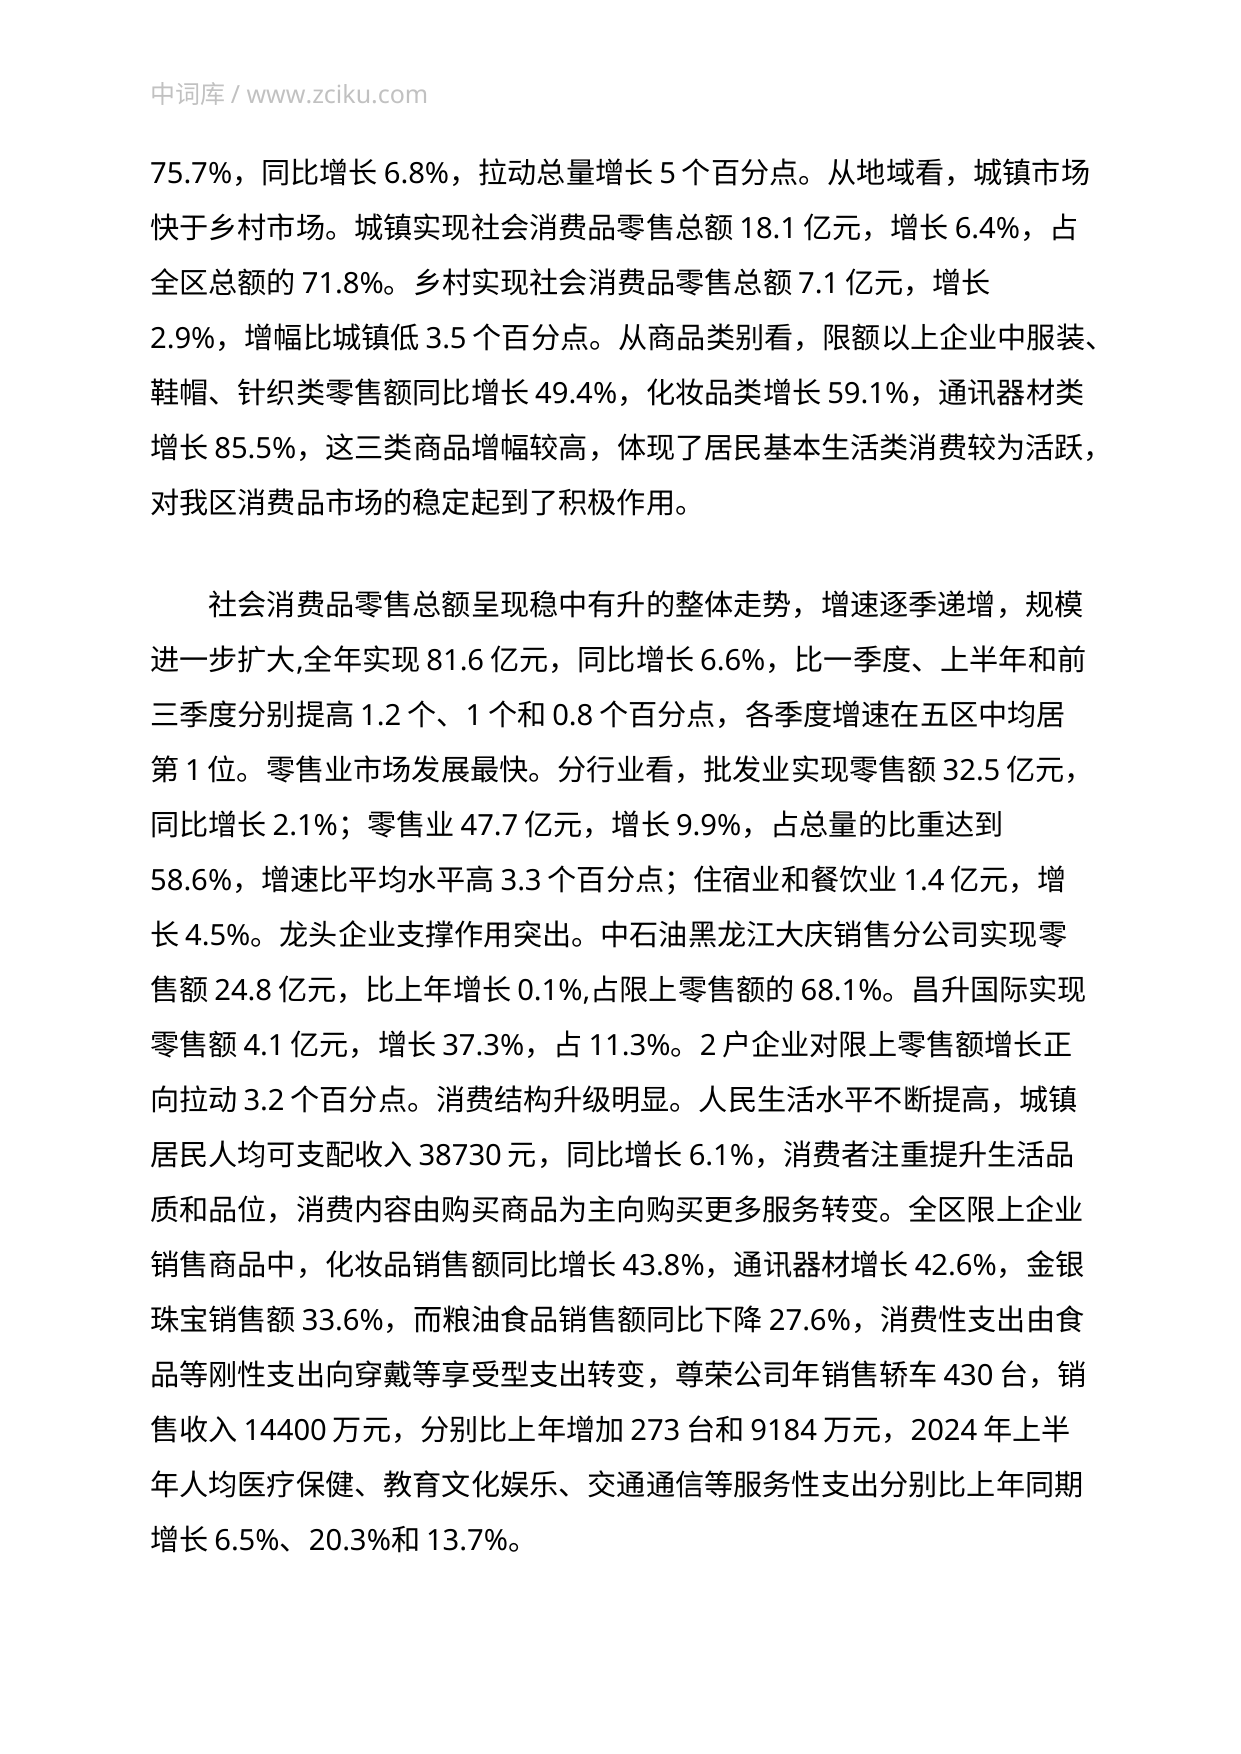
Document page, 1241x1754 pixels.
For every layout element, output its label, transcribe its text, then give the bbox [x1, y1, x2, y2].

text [150, 150, 1090, 522]
text 社会消费品零售总额呈现稳中有升的整体走势，增速逐季递增，规模进一步扩大,全年实现81.6亿元，同比增长6.6%，比一季度、上半年和前三季度分别提高1.2个、1个和0.8个百分点，各季度增速在五区中均居第1位。零售业市场发展最快。分行业看，批发业实现零售额32.5亿元，同比增长2.1%；零售业47.7亿元，增长9.9%，占总量的比重达到58.6%，增速比平均水平高3.3个百分点；住宿业和餐饮业1.4亿元，增长4.5%。龙头企业支撑作用突出。中石油黑龙江大庆销售分公司实现零售额24.8亿元，比上年增长0.1%,占限上零售额的68.1%。昌升国际实现零售额4.1亿元，增长37.3%，占11.3%。2户企业对限上零售额增长正向拉动3.2个百分点。消费结构升级明显。人民生活水平不断提高，城镇居民人均可支配收入38730元，同比增长6.1%，消费者注重提升生活品质和品位，消费内容由购买商品为主向购买更多服务转变。全区限上企业销售商品中，化妆品销售额同比增长43.8%，通讯器材增长42.6%，金银珠宝销售额33.6%，而粮油食品销售额同比下降27.6%，消费性支出由食品等刚性支出向穿戴等享受型支出转变，尊荣公司年销售轿车430台，销售收入14400万元，分别比上年增加273台和9184万元，2024年上半年人均医疗保健、教育文化娱乐、交通通信等服务性支出分别比上年同期增长6.5%、20.3%和13.7%。 [150, 582, 1090, 1559]
